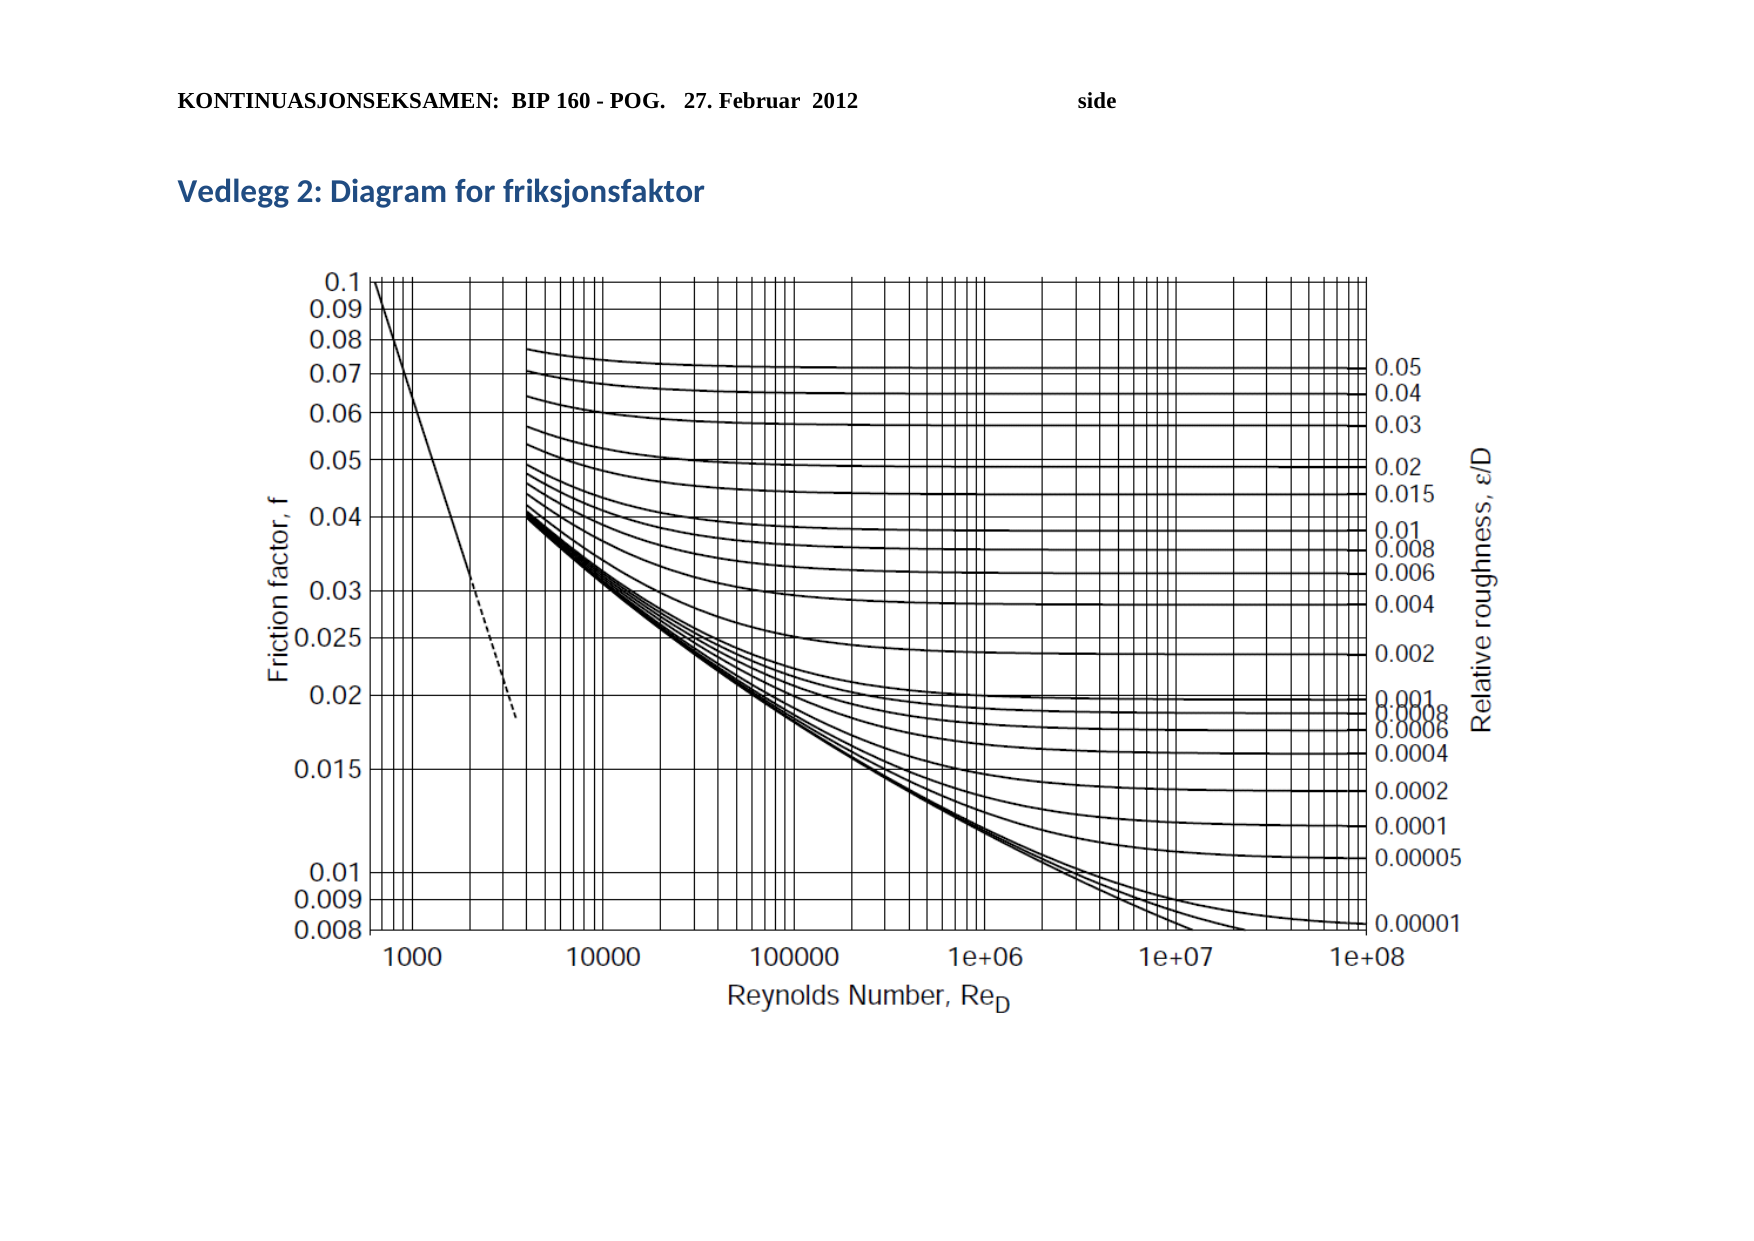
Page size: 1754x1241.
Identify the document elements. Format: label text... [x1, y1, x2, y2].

subtitle Vedlegg 2: Diagram for friksjonsfaktor [177, 177, 1636, 211]
picture [177, 216, 1528, 1047]
